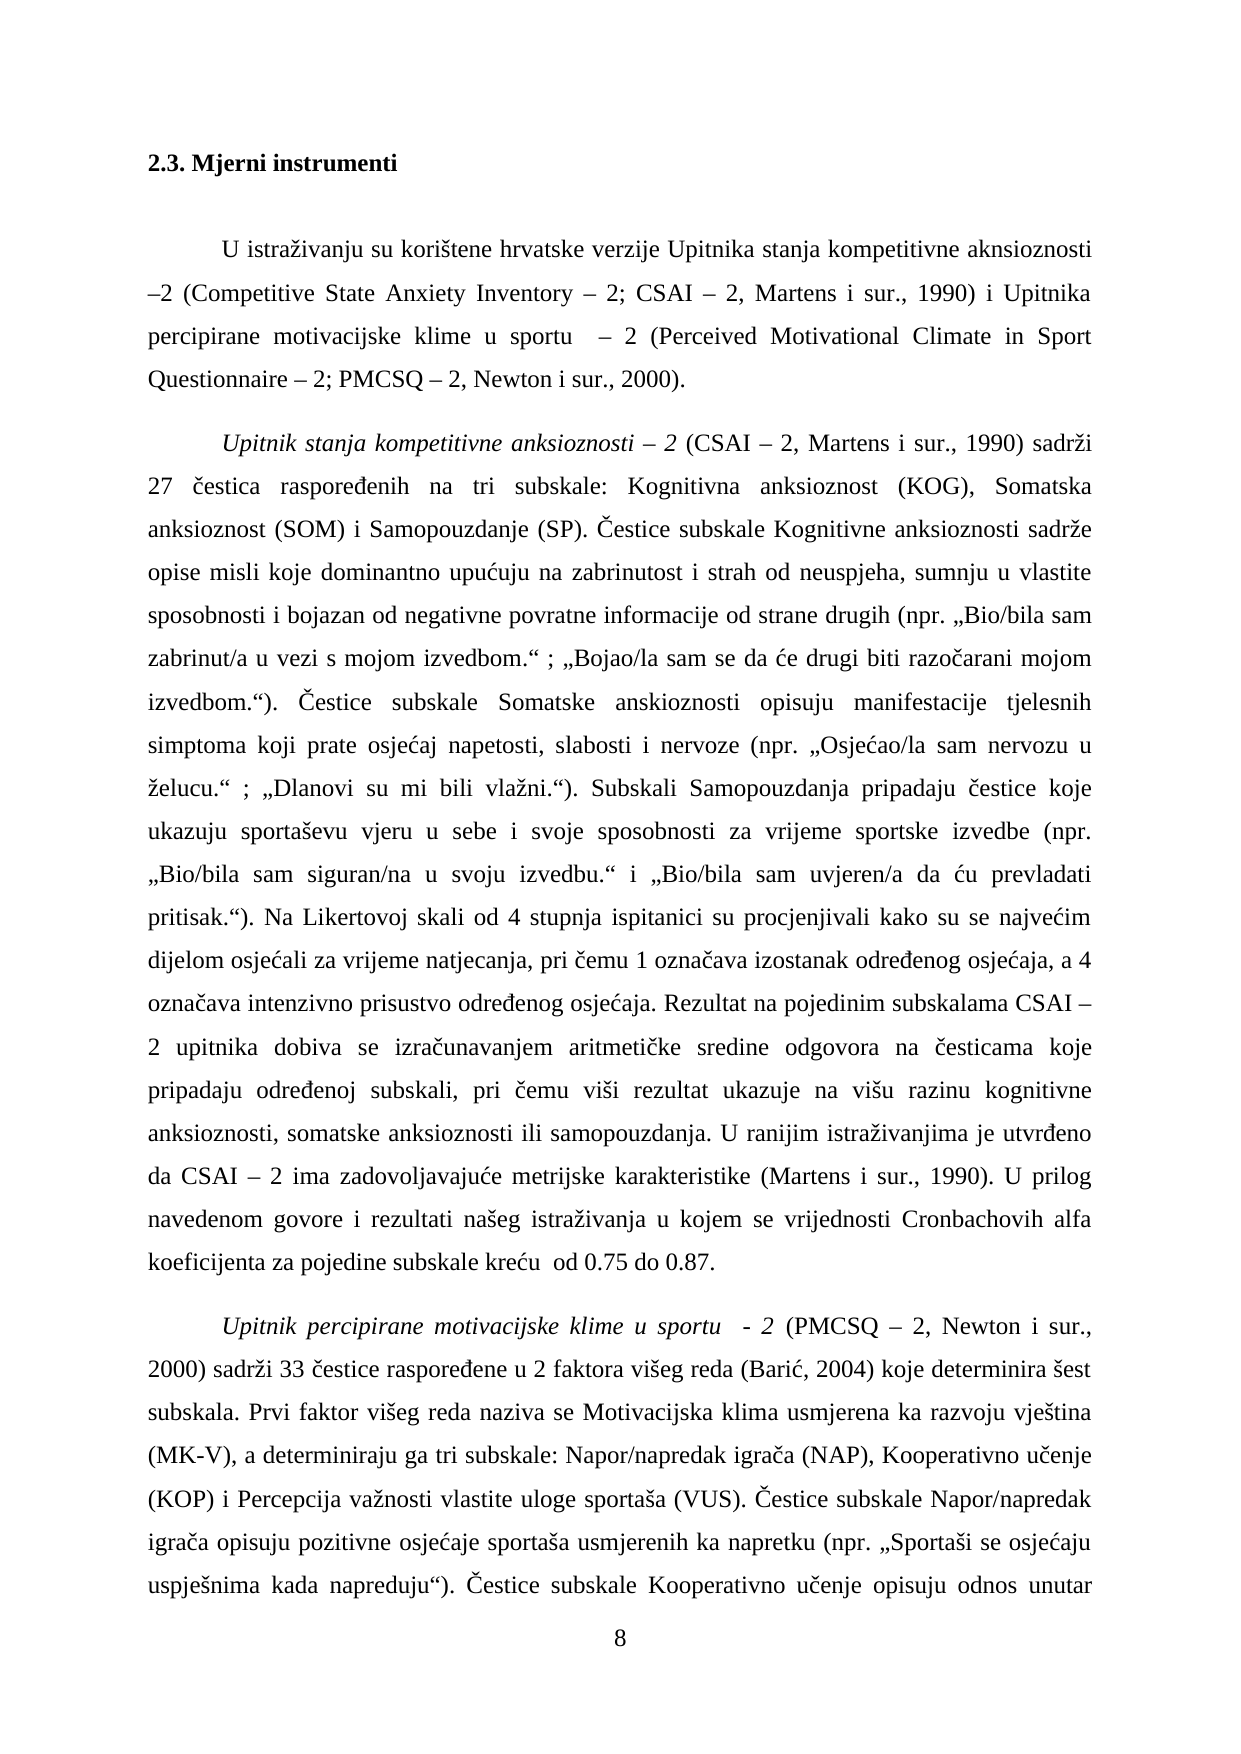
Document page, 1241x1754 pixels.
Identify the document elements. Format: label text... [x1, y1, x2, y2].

text U istraživanju su korištene hrvatske verzije Upitnika stanja kompetitivne aknsioznosti –2 (Competitive State Anxiety Inventory – 2; CSAI – 2, Martens i sur., 1990) i Upitnika percipirane motivacijske klime u sportu – 2 (Perceived Motivational Climate in Sport Questionnaire – 2; PMCSQ – 2, Newton i sur., 2000). [148, 234, 1093, 393]
text Upitnik stanja kompetitivne anksioznosti – 2 (CSAI – 2, Martens i sur., 1990) sadrži 27 čestica raspoređenih na tri subskale: Kognitivna anksioznost (KOG), Somatska anksioznost (SOM) i Samopouzdanje (SP). Čestice subskale Kognitivne anksioznosti sadrže opise misli koje dominantno upućuju na zabrinutost i strah od neuspjeha, sumnju u vlastite sposobnosti i bojazan od negativne povratne informacije od strane drugih (npr. „Bio/bila sam zabrinut/a u vezi s mojom izvedbom.“ ; „Bojao/la sam se da će drugi biti razočarani mojom izvedbom.“). Čestice subskale Somatske anskioznosti opisuju manifestacije tjelesnih simptoma koji prate osjećaj napetosti, slabosti i nervoze (npr. „Osjećao/la sam nervozu u želucu.“ ; „Dlanovi su mi bili vlažni.“). Subskali Samopouzdanja pripadaju čestice koje ukazuju sportaševu vjeru u sebe i svoje sposobnosti za vrijeme sportske izvedbe (npr. „Bio/bila sam siguran/na u svoju izvedbu.“ i „Bio/bila sam uvjeren/a da ću prevladati pritisak.“). Na Likertovoj skali od 4 stupnja ispitanici su procjenjivali kako su se najvećim dijelom osjećali za vrijeme natjecanja, pri čemu 1 označava izostanak određenog osjećaja, a 4 označava intenzivno prisustvo određenog osjećaja. Rezultat na pojedinim subskalama CSAI – 2 upitnika dobiva se izračunavanjem aritmetičke sredine odgovora na česticama koje pripadaju određenoj subskali, pri čemu viši rezultat ukazuje na višu razinu kognitivne anksioznosti, somatske anksioznosti ili samopouzdanja. U ranijim istraživanjima je utvrđeno da CSAI – 2 ima zadovoljavajuće metrijske karakteristike (Martens i sur., 1990). U prilog navedenom govore i rezultati našeg istraživanja u kojem se vrijednosti Cronbachovih alfa koeficijenta za pojedine subskale kreću od 0.75 do 0.87. [148, 428, 1093, 1276]
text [148, 1311, 1093, 1599]
subtitle 2.3. Mjerni instrumenti [148, 148, 1093, 176]
